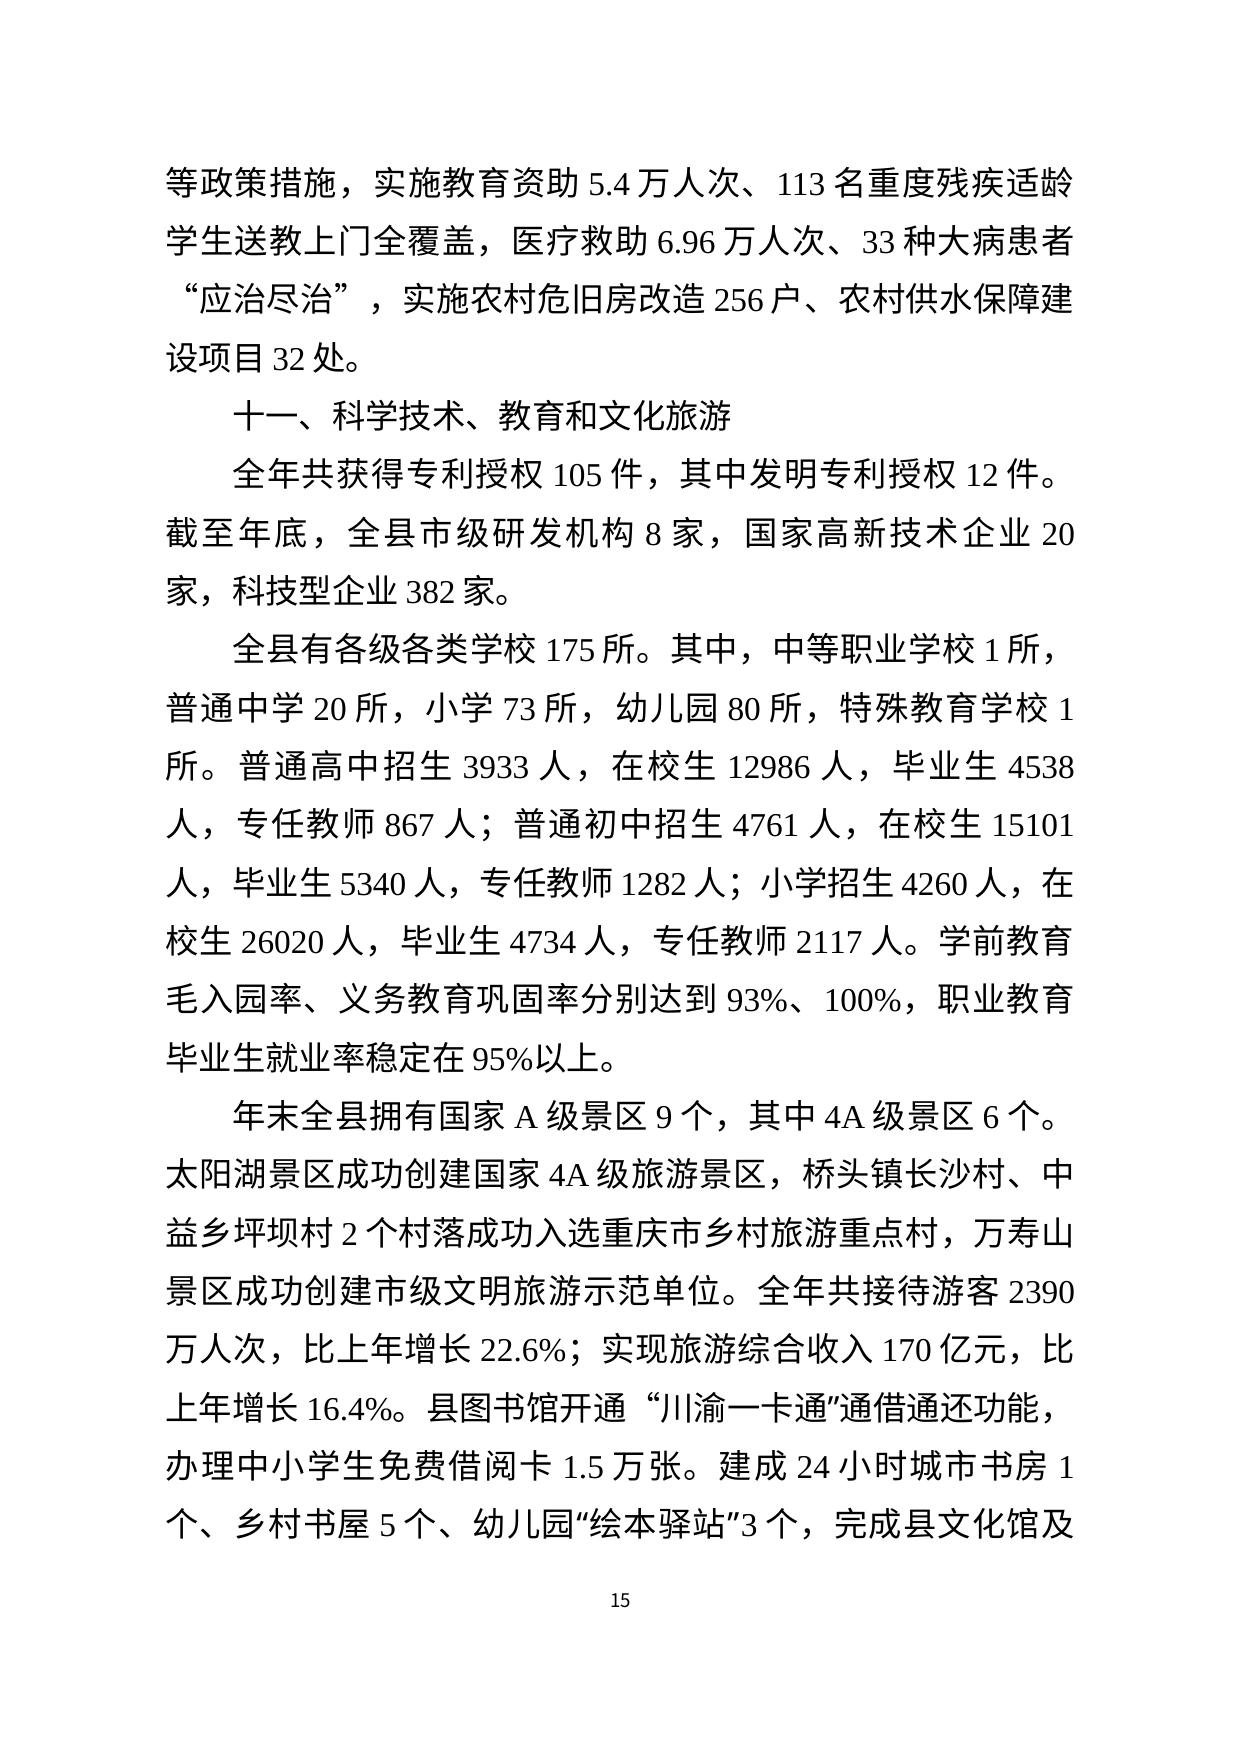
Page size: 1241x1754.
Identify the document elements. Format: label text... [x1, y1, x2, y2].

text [165, 1082, 1075, 1548]
text 全县有各级各类学校175所。其中，中等职业学校1所，普通中学20所，小学73所，幼儿园80所，特殊教育学校1所。普通高中招生3933人，在校生12986人，毕业生4538人，专任教师867人；普通初中招生4761人，在校生15101人，毕业生5340人，专任教师1282人；小学招生4260人，在校生26020人，毕业生4734人，专任教师2117人。学前教育毛入园率、义务教育巩固率分别达到93%、100%，职业教育毕业生就业率稳定在95%以上。 [165, 615, 1075, 1082]
text 全年共获得专利授权105件，其中发明专利授权12件。截至年底，全县市级研发机构8家，国家高新技术企业20家，科技型企业382家。 [165, 440, 1075, 615]
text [165, 148, 1075, 382]
text 十一、科学技术、教育和文化旅游 [165, 382, 1075, 440]
